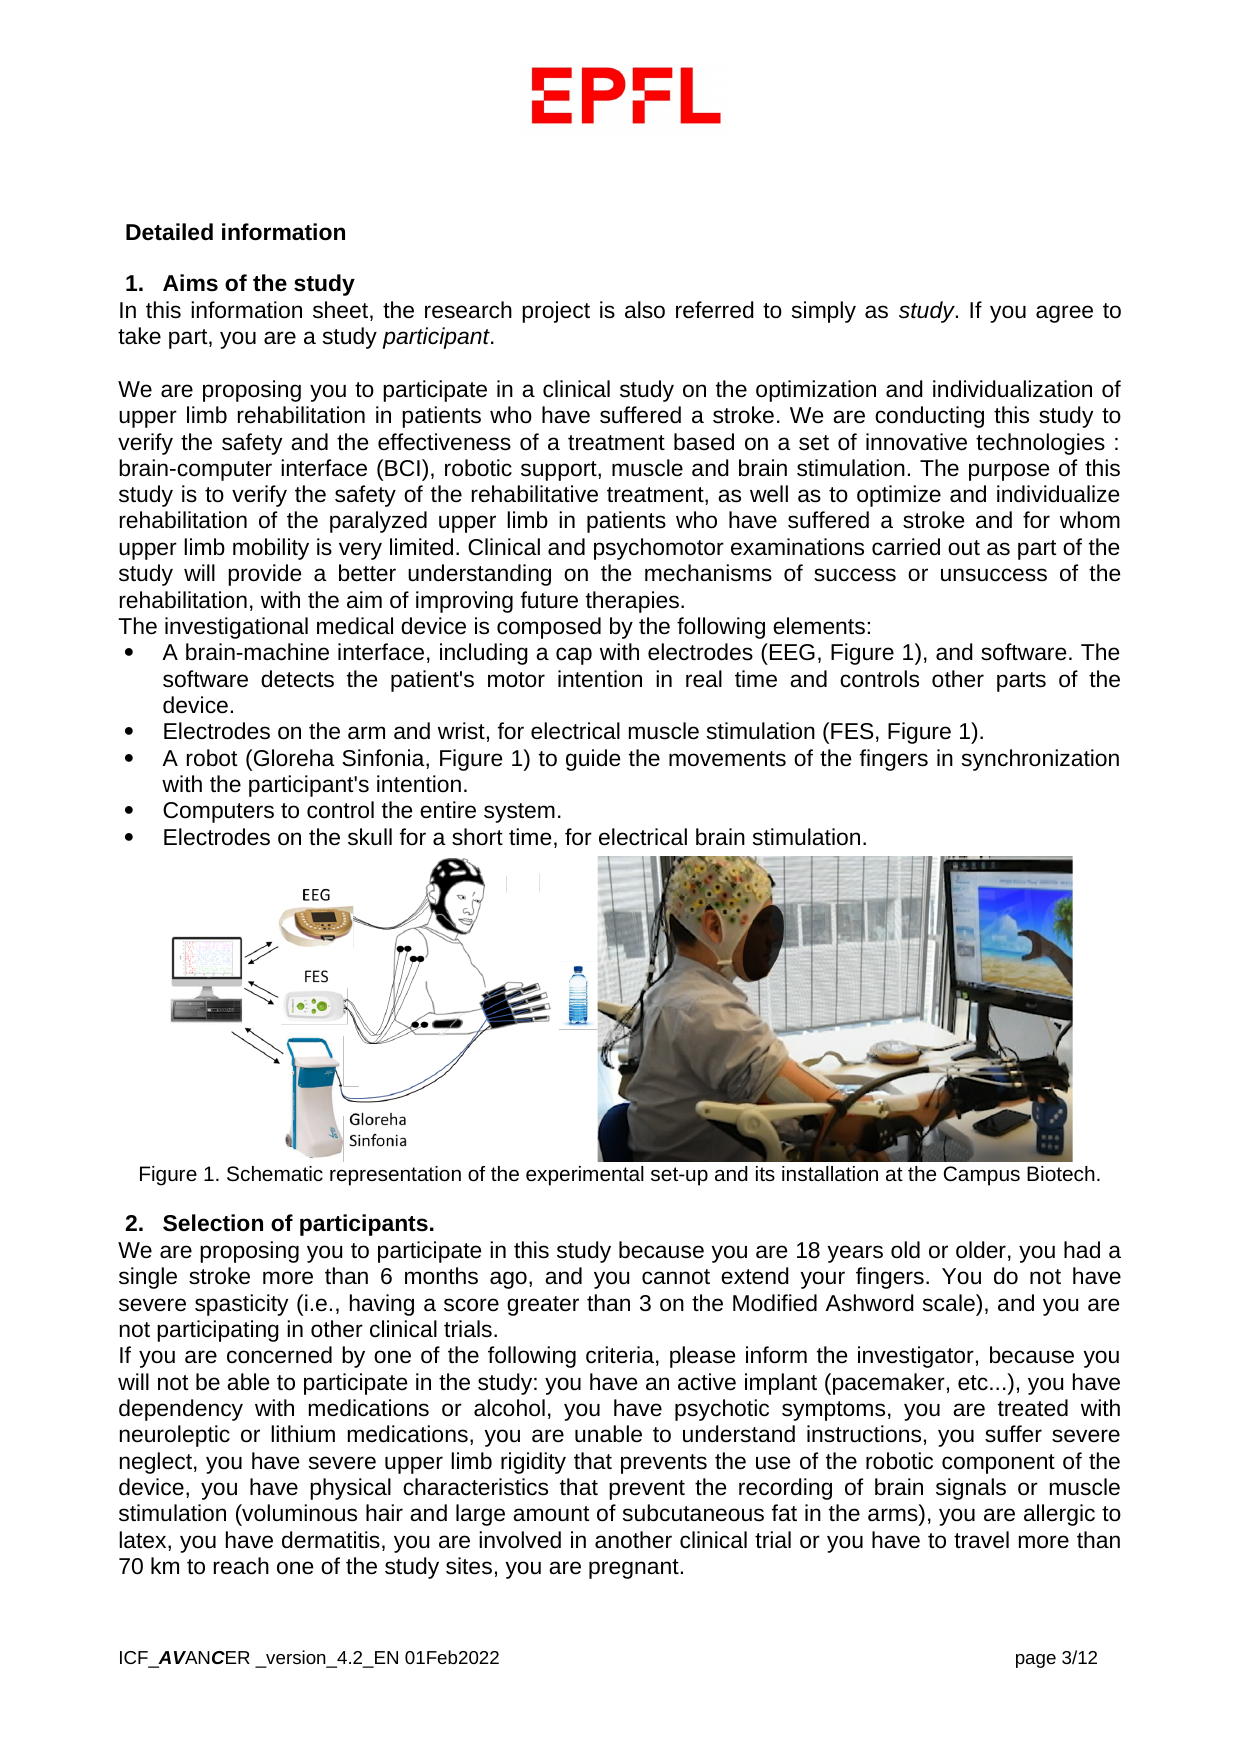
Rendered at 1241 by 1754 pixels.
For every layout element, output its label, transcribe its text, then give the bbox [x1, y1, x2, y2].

text We are proposing you to participate in a clinical study on the optimization and individualization of upper limb rehabilitation in patients who have suffered a stroke. We are conducting this study to verify the safety and the effectiveness of a treatment based on a set of innovative technologies : brain-computer interface (BCI), robotic support, muscle and brain stimulation. The purpose of this study is to verify the safety of the rehabilitative treatment, as well as to optimize and individualize rehabilitation of the paralyzed upper limb in patients who have suffered a stroke and for whom upper limb mobility is very limited. Clinical and psychomotor examinations carried out as part of the study will provide a better understanding on the mechanisms of success or unsuccess of the rehabilitation, with the aim of improving future therapies. [118, 376, 1122, 613]
list Computers to control the entire system. [125, 797, 1122, 824]
list A robot (Gloreha Sinfonia, Figure 1) to guide the movements of the fingers in synchronization with the participant's intention. [125, 745, 1122, 797]
subtitle Selection of participants. [125, 1210, 1122, 1237]
text We are proposing you to participate in this study because you are 18 years old or older, you had a single stroke more than 6 months ago, and you cannot extend your fingers. You do not have severe spasticity (i.e., having a score greater than 3 on the Modified Ashword scale), and you are not participating in other clinical trials. [118, 1237, 1122, 1342]
picture [167, 850, 1073, 1162]
list A brain-machine interface, including a cap with electrodes (EEG, Figure 1), and software. The software detects the patient's motor intention in real time and controls other parts of the device. [125, 639, 1122, 718]
text In this information sheet, the research project is also referred to simply as study. If you agree to take part, you are a study participant. [118, 297, 1122, 349]
picture [519, 59, 726, 142]
text If you are concerned by one of the following criteria, please inform the investigator, because you will not be able to participate in the study: you have an active implant (pacemaker, etc...), you have dependency with medications or alcohol, you have psychotic symptoms, you are treated with neuroleptic or lithium medications, you are unable to understand instructions, you suffer severe neglect, you have severe upper limb rigidity that prevents the use of the robotic component of the device, you have physical characteristics that prevent the recording of brain signals or muscle stimulation (voluminous hair and large amount of subcutaneous fat in the arms), you are allergic to latex, you have dermatitis, you are involved in another clinical trial or you have to travel more than 70 km to reach one of the study sites, you are pregnant. [118, 1342, 1122, 1579]
subtitle Detailed information [125, 219, 1122, 245]
text The investigational medical device is composed by the following elements: [118, 613, 1122, 639]
text Figure 1. Schematic representation of the experimental set-up and its installation at the Campus Biotech. [118, 1161, 1122, 1185]
subtitle Aims of the study [125, 270, 1122, 297]
list Electrodes on the arm and wrist, for electrical muscle stimulation (FES, Figure 1). [125, 718, 1122, 745]
list Electrodes on the skull for a short time, for electrical brain stimulation. [125, 824, 1122, 850]
